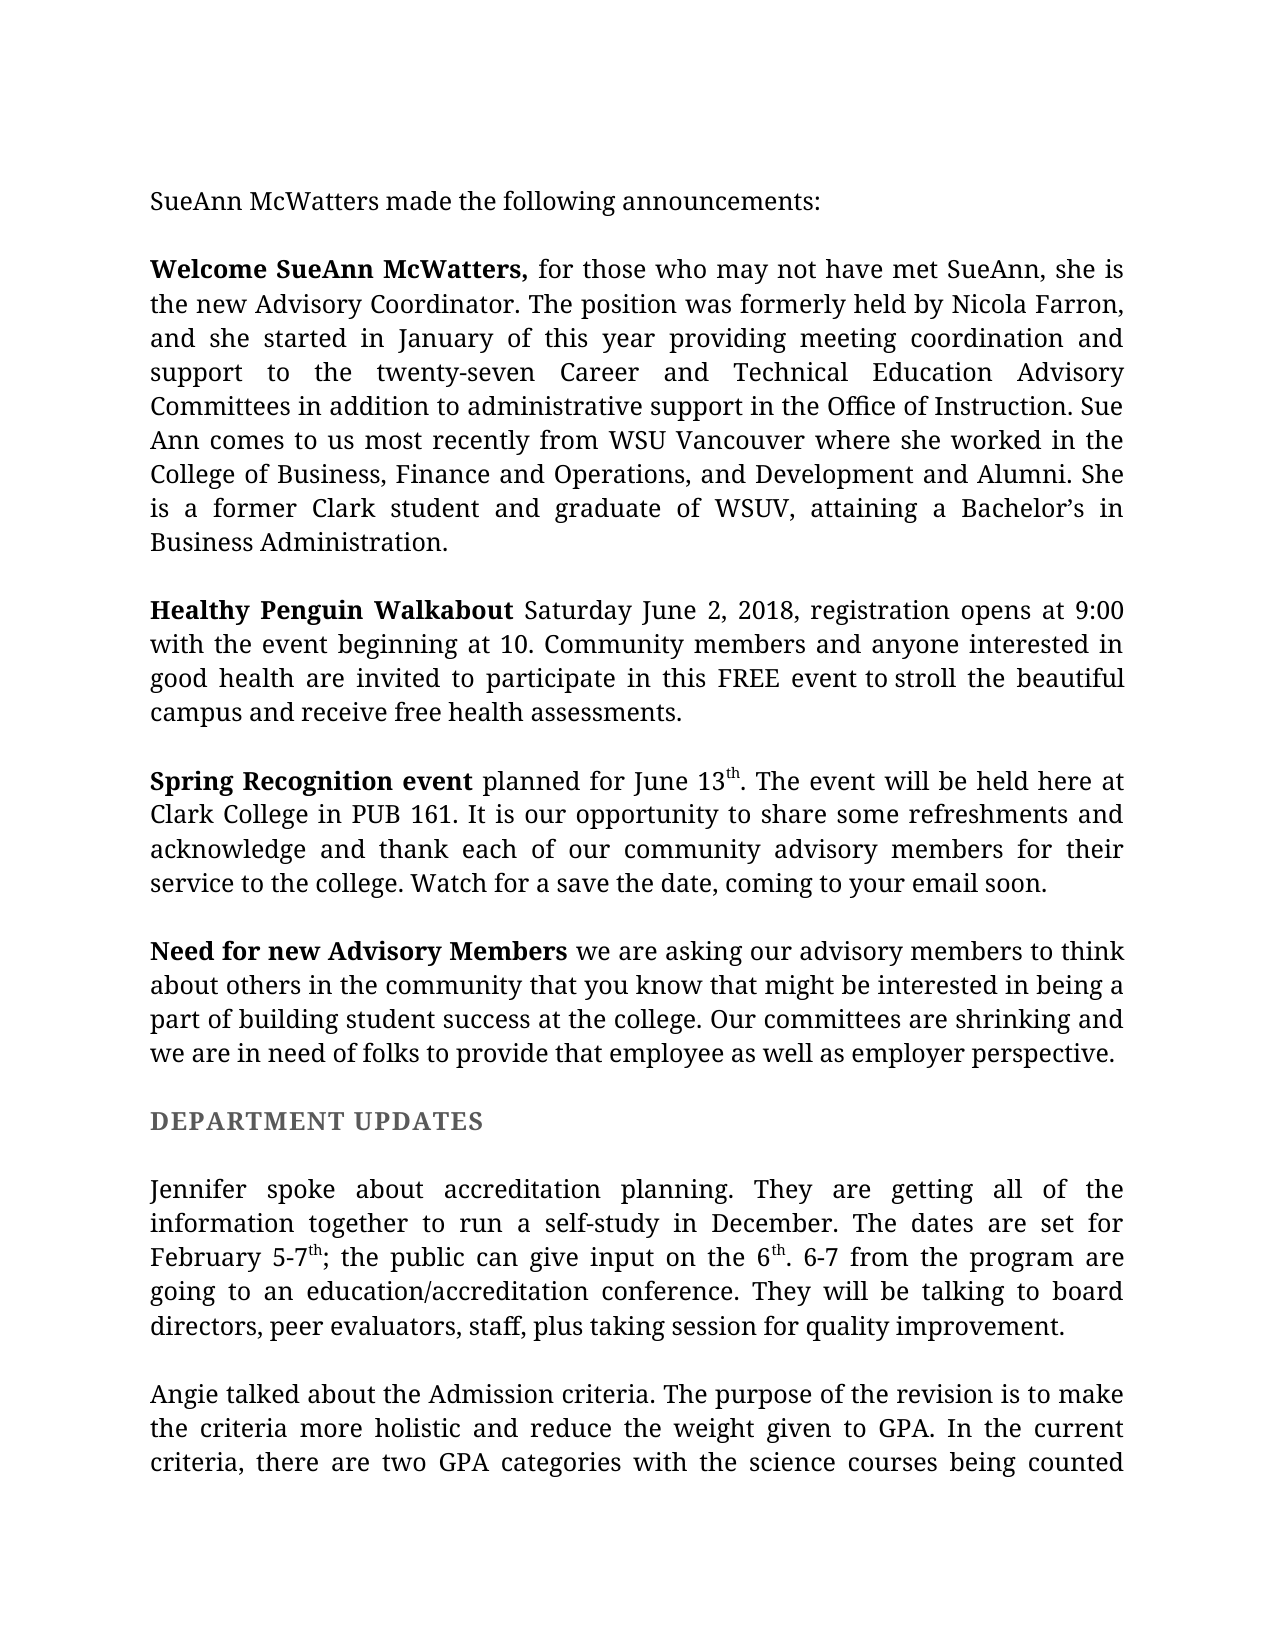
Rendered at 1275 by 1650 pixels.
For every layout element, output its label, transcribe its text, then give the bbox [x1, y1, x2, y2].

text Healthy Penguin Walkabout Saturday June 2, 2018, registration opens at 9:00 with the event beginning at 10. Community members and anyone interested in good health are invited to participate in this FREE event to stroll the beautiful campus and receive free health assessments. [150, 593, 1125, 729]
subtitle DEPARTMENT UPDATES [150, 1104, 1125, 1138]
text SueAnn McWatters made the following announcements: [150, 184, 1125, 218]
text Welcome SueAnn McWatters, for those who may not have met SueAnn, she is the new Advisory Coordinator. The position was formerly held by Nicola Farron, and she started in January of this year providing meeting coordination and support to the twenty-seven Career and Technical Education Advisory Committees in addition to administrative support in the Office of Instruction. Sue Ann comes to us most recently from WSU Vancouver where she worked in the College of Business, Finance and Operations, and Development and Alumni. She is a former Clark student and graduate of WSUV, attaining a Bachelor’s in Business Administration. [150, 252, 1125, 559]
text Spring Recognition event planned for June 13th. The event will be held here at Clark College in PUB 161. It is our opportunity to share some refreshments and acknowledge and thank each of our community advisory members for their service to the college. Watch for a save the date, coming to your email soon. [150, 763, 1125, 899]
text Need for new Advisory Members we are asking our advisory members to think about others in the community that you know that might be interested in being a part of building student success at the college. Our committees are shrinking and we are in need of folks to provide that employee as well as employer perspective. [150, 933, 1125, 1070]
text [150, 1376, 1125, 1478]
text Jennifer spoke about accreditation planning. They are getting all of the information together to run a self-study in December. The dates are set for February 5-7th; the public can give input on the 6th. 6-7 from the program are going to an education/accreditation conference. They will be talking to board directors, peer evaluators, staff, plus taking session for quality improvement. [150, 1172, 1125, 1342]
